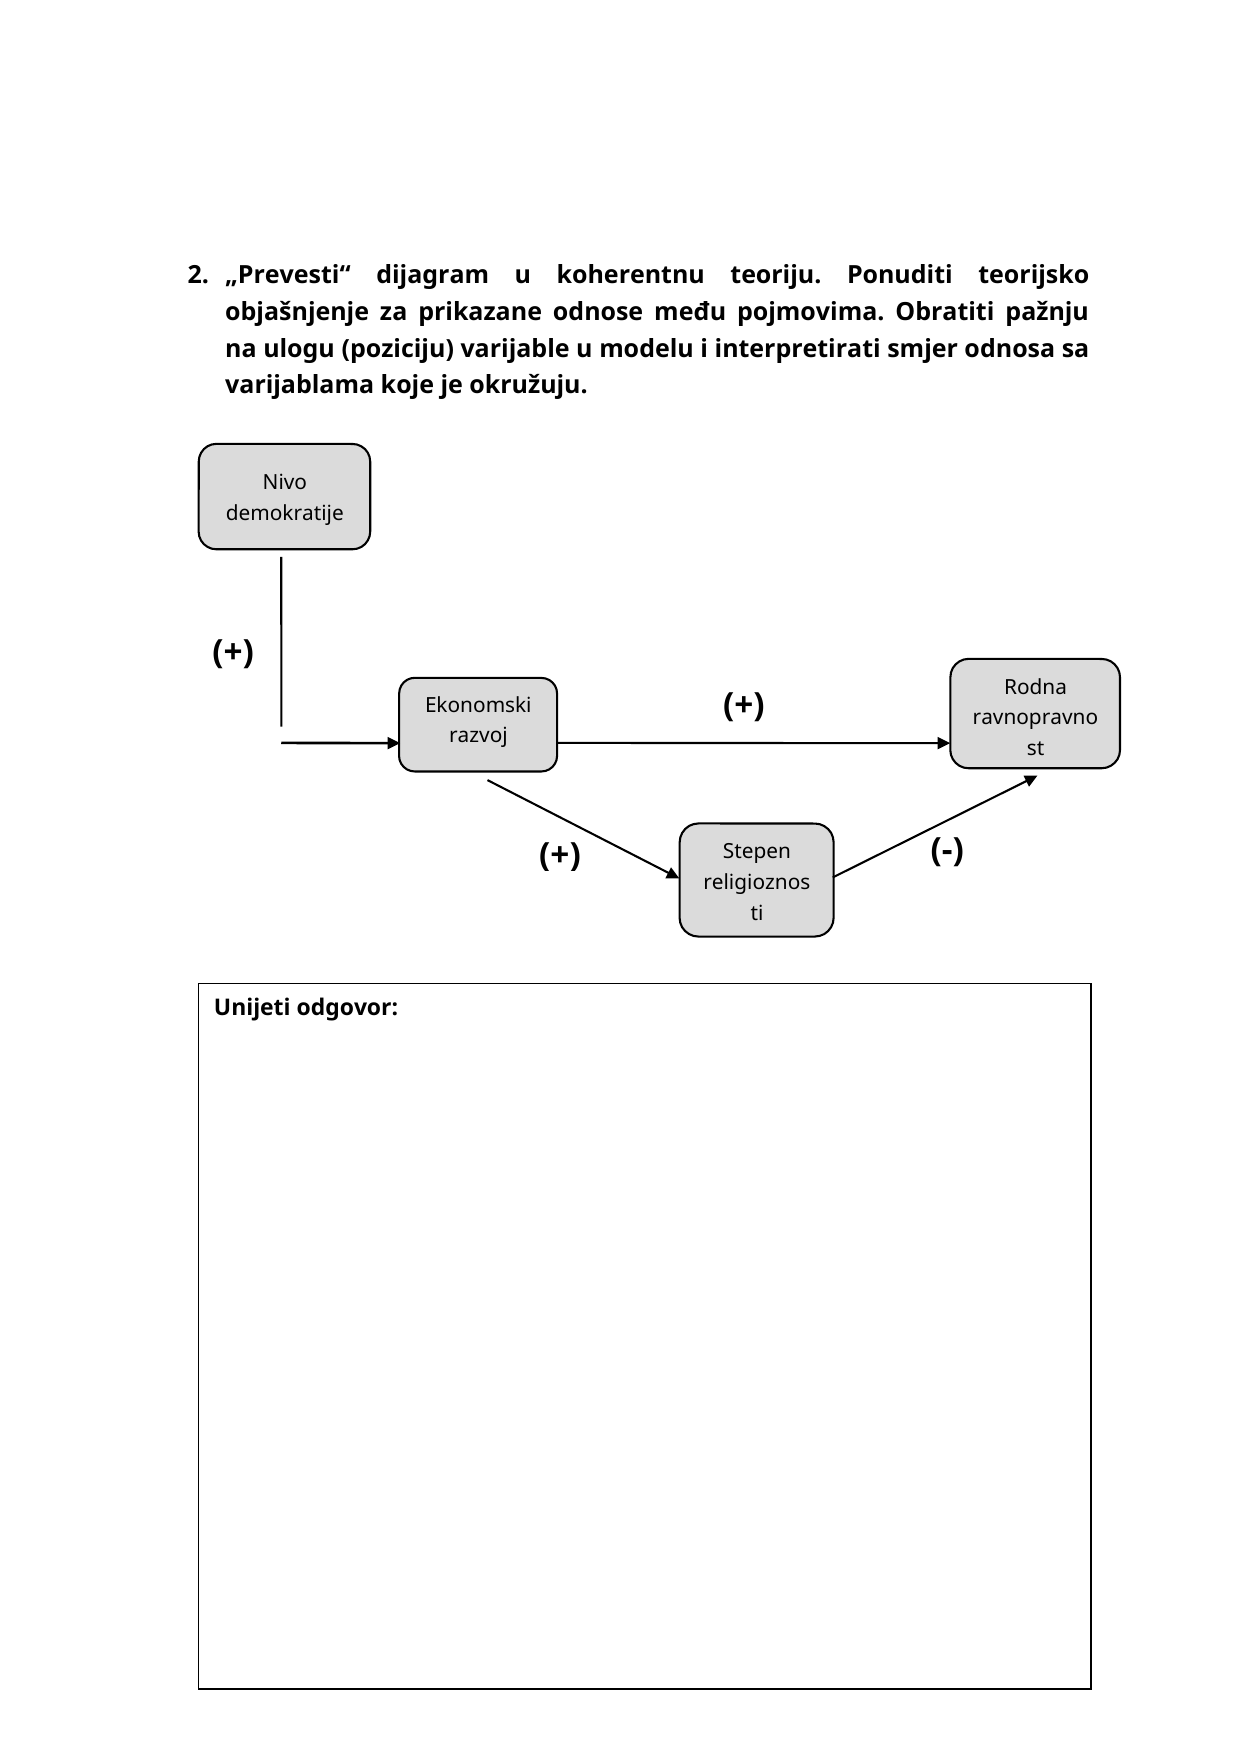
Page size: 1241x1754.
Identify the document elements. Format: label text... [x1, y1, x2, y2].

list „Prevesti“ dijagram u koherentnu teoriju. Ponuditi teorijsko objašnjenje za prikazane odnose među pojmovima. Obratiti pažnju na ulogu (poziciju) varijable u modelu i interpretirati smjer odnosa sa varijablama koje je okružuju. [187, 257, 1090, 401]
